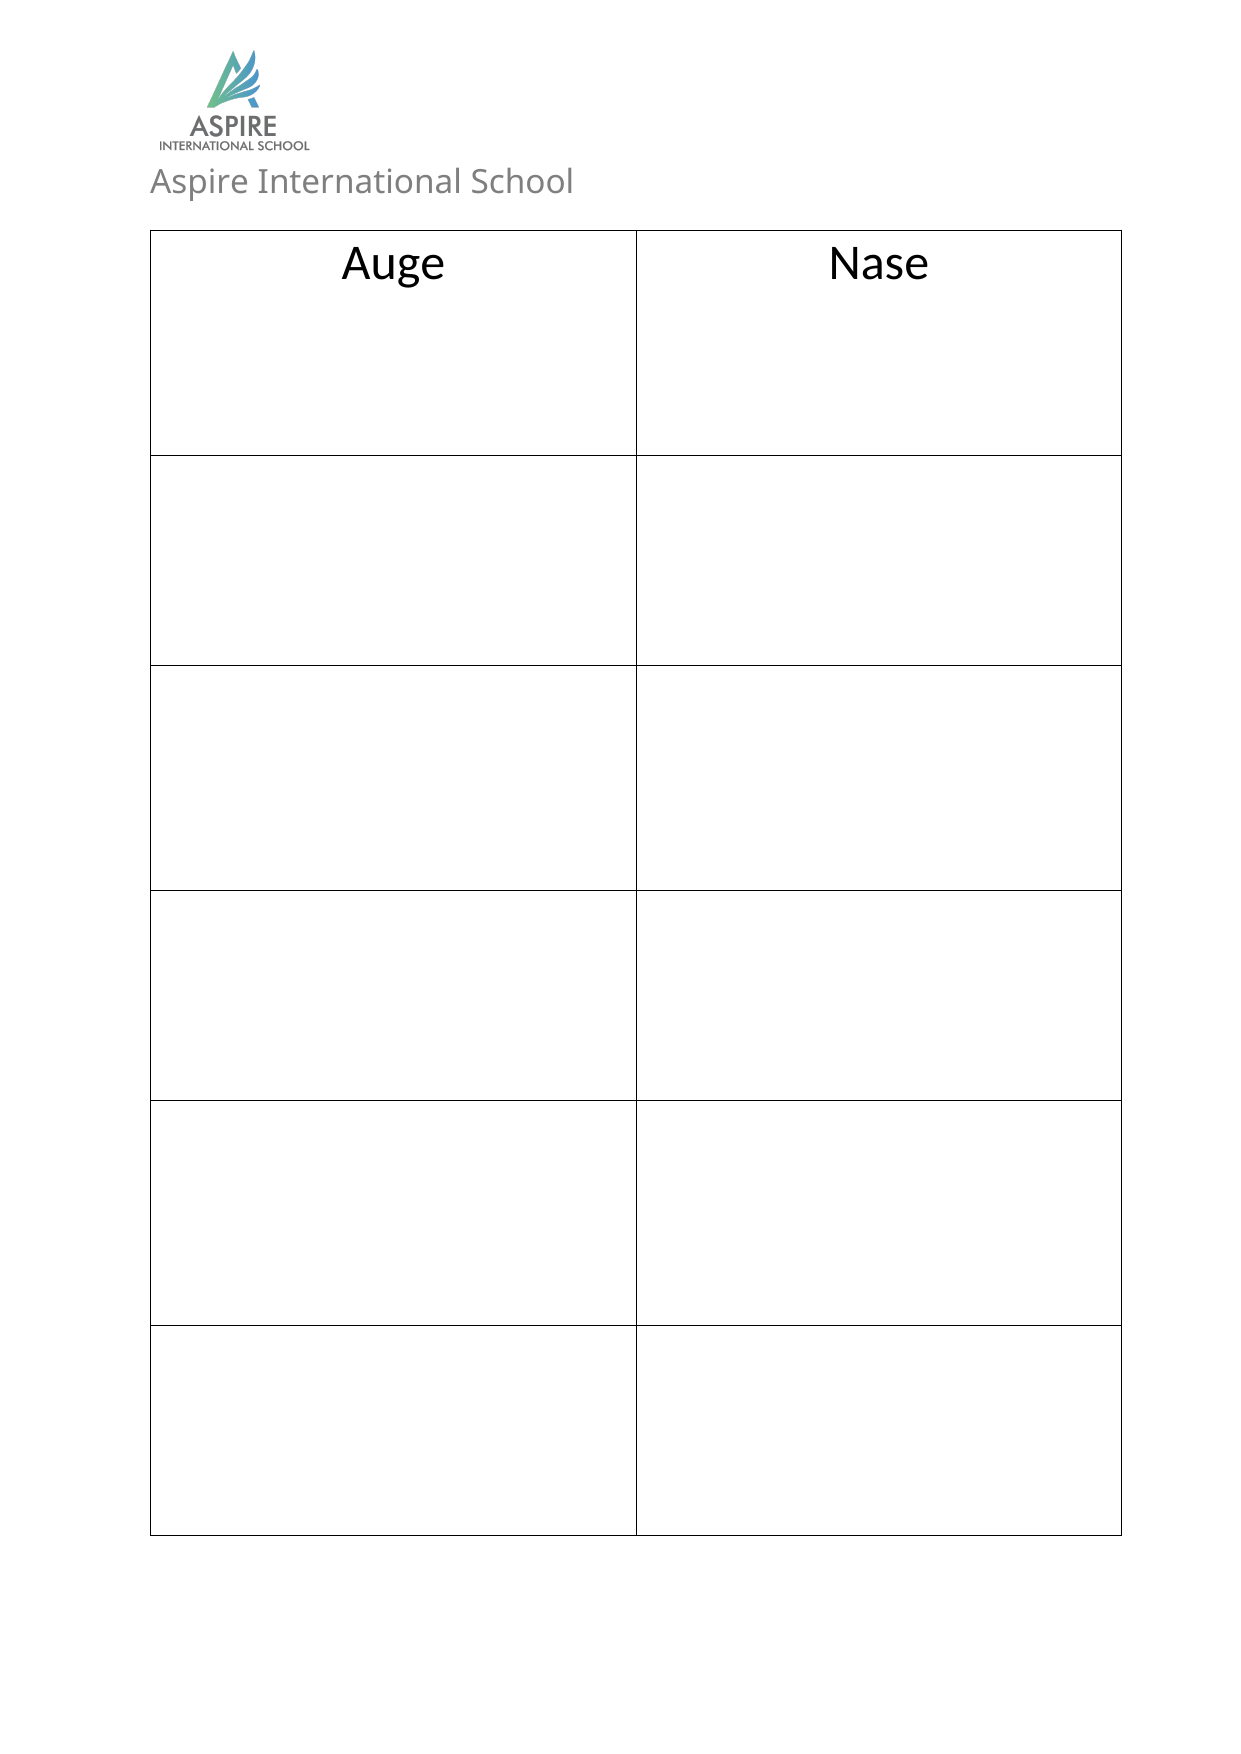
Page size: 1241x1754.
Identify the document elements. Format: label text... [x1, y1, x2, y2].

table_cell [151, 456, 636, 664]
table_cell [151, 1326, 636, 1534]
picture [156, 24, 313, 158]
table_header Auge [151, 231, 636, 455]
table_cell [637, 1101, 1121, 1325]
table_cell [151, 891, 636, 1099]
table_cell [637, 1326, 1121, 1534]
table_cell [151, 666, 636, 890]
table_cell [637, 891, 1121, 1099]
table_header Nase [637, 231, 1121, 455]
table_cell [637, 666, 1121, 890]
table_cell [151, 1101, 636, 1325]
table_cell [637, 456, 1121, 664]
